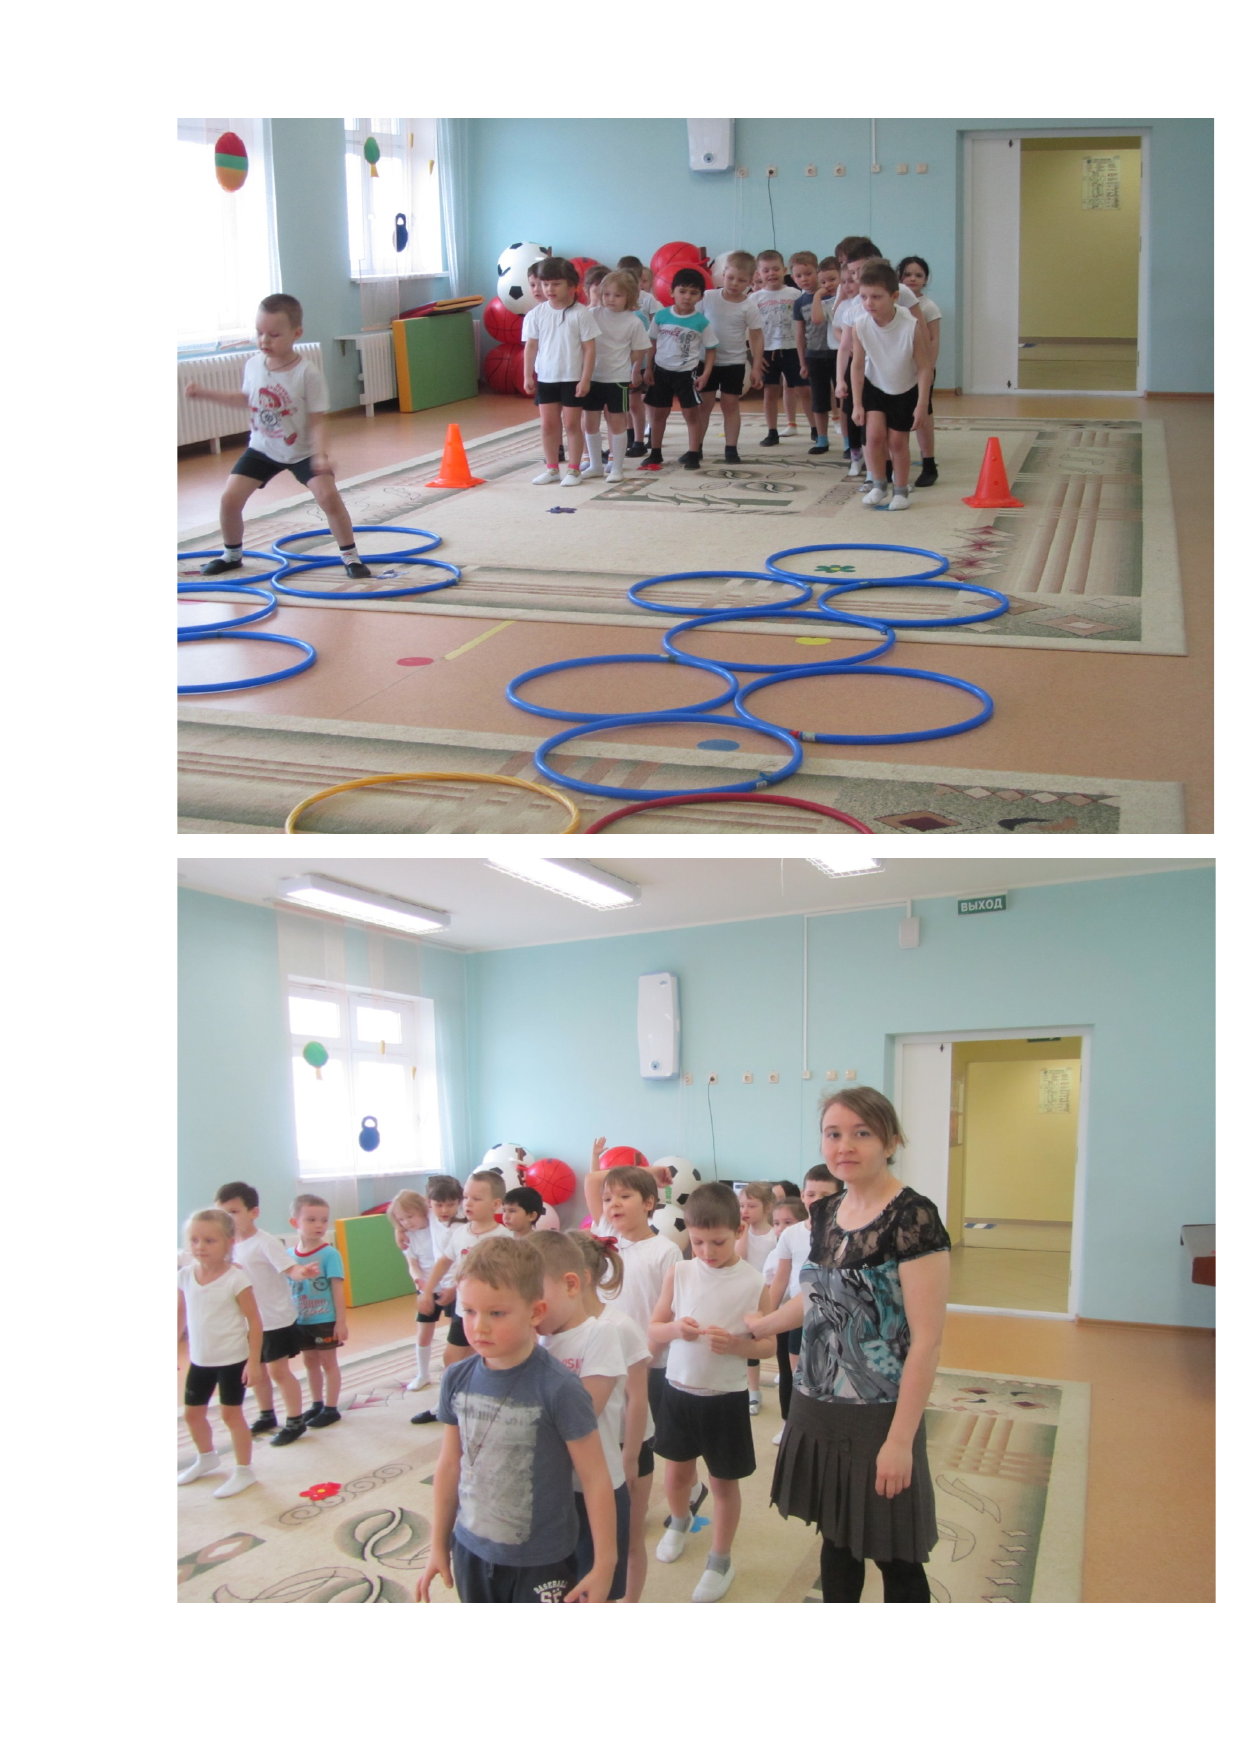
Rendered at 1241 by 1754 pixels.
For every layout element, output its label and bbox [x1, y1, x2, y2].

picture [177, 118, 1215, 834]
picture [177, 858, 1216, 1603]
